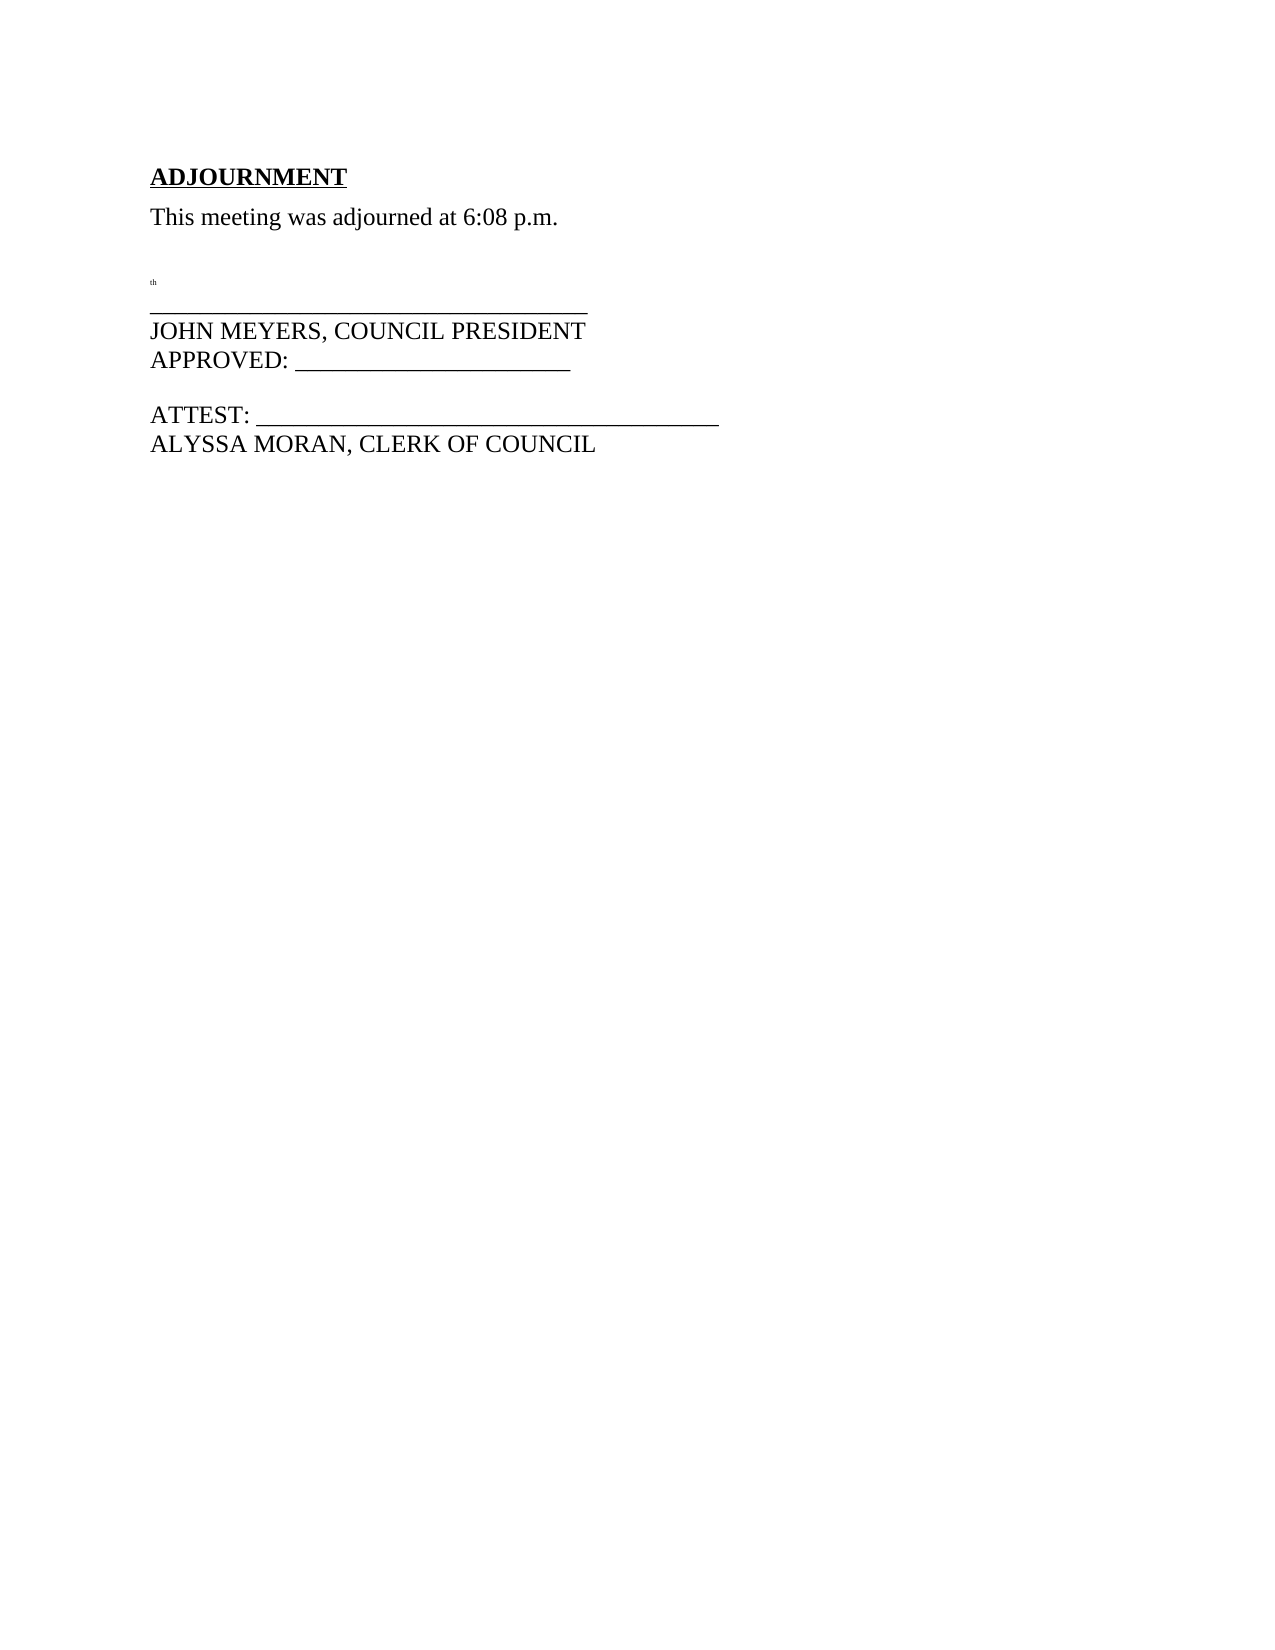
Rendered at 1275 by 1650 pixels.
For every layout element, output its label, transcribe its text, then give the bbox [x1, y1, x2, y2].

text ADJOURNMENT This meeting was adjourned at 6:08 p.m. [150, 150, 1125, 231]
text ___________________________________ [150, 288, 1125, 316]
text ALYSSA MORAN, CLERK OF COUNCIL [150, 429, 1125, 458]
text ATTEST: _____________________________________ [150, 400, 1125, 429]
text JOHN MEYERS, COUNCIL PRESIDENT APPROVED: ______________________ [150, 316, 1125, 374]
